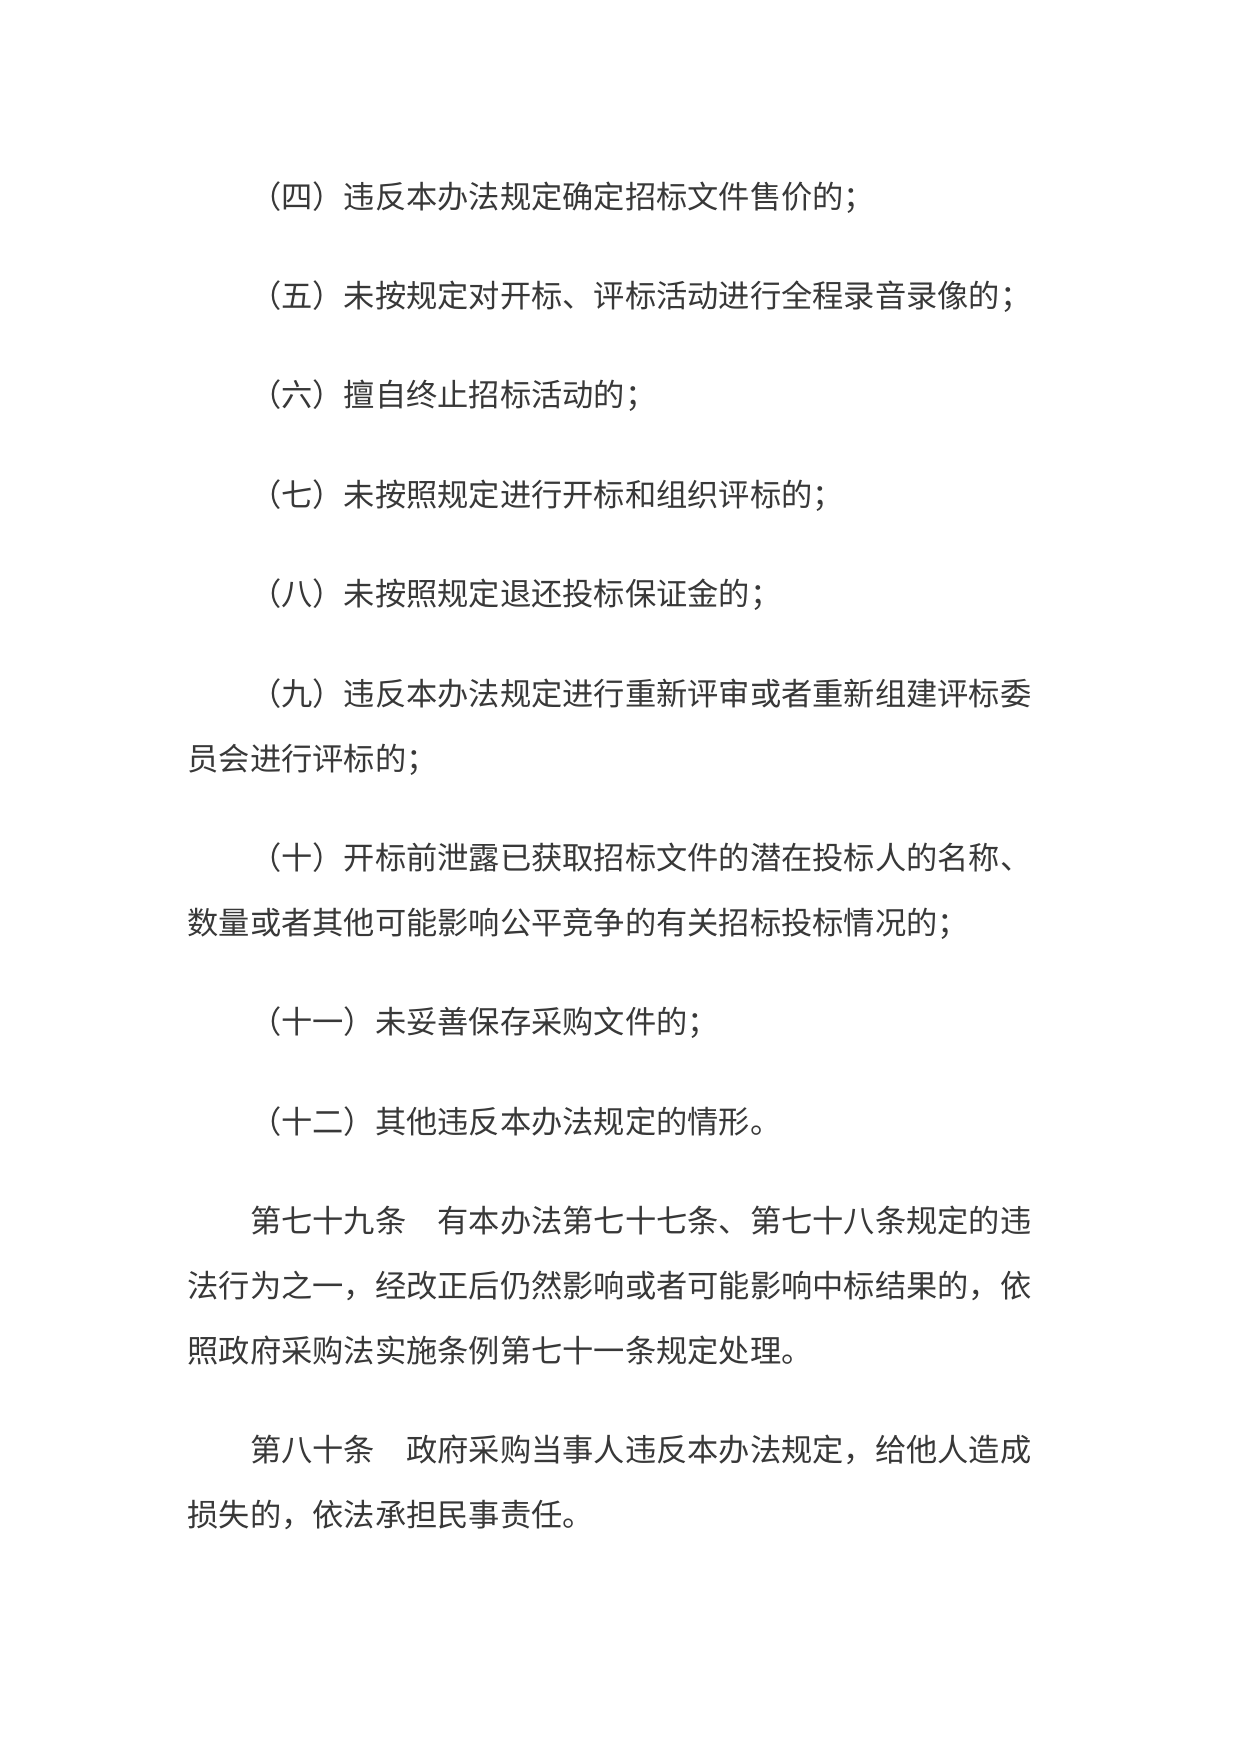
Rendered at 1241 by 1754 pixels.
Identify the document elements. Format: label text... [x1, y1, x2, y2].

text （五）未按规定对开标、评标活动进行全程录音录像的； [187, 261, 1053, 326]
text 第八十条 政府采购当事人违反本办法规定，给他人造成损失的，依法承担民事责任。 [187, 1416, 1053, 1546]
text （七）未按照规定进行开标和组织评标的； [187, 460, 1053, 525]
text （八）未按照规定退还投标保证金的； [187, 559, 1053, 624]
text （十一）未妥善保存采购文件的； [187, 988, 1053, 1053]
text （六）擅自终止招标活动的； [187, 361, 1053, 426]
text 第七十九条 有本办法第七十七条、第七十八条规定的违法行为之一，经改正后仍然影响或者可能影响中标结果的，依照政府采购法实施条例第七十一条规定处理。 [187, 1186, 1053, 1381]
text （十二）其他违反本办法规定的情形。 [187, 1087, 1053, 1152]
text （四）违反本办法规定确定招标文件售价的； [187, 162, 1053, 227]
text （十）开标前泄露已获取招标文件的潜在投标人的名称、数量或者其他可能影响公平竞争的有关招标投标情况的； [187, 823, 1053, 953]
text （九）违反本办法规定进行重新评审或者重新组建评标委员会进行评标的； [187, 659, 1053, 789]
